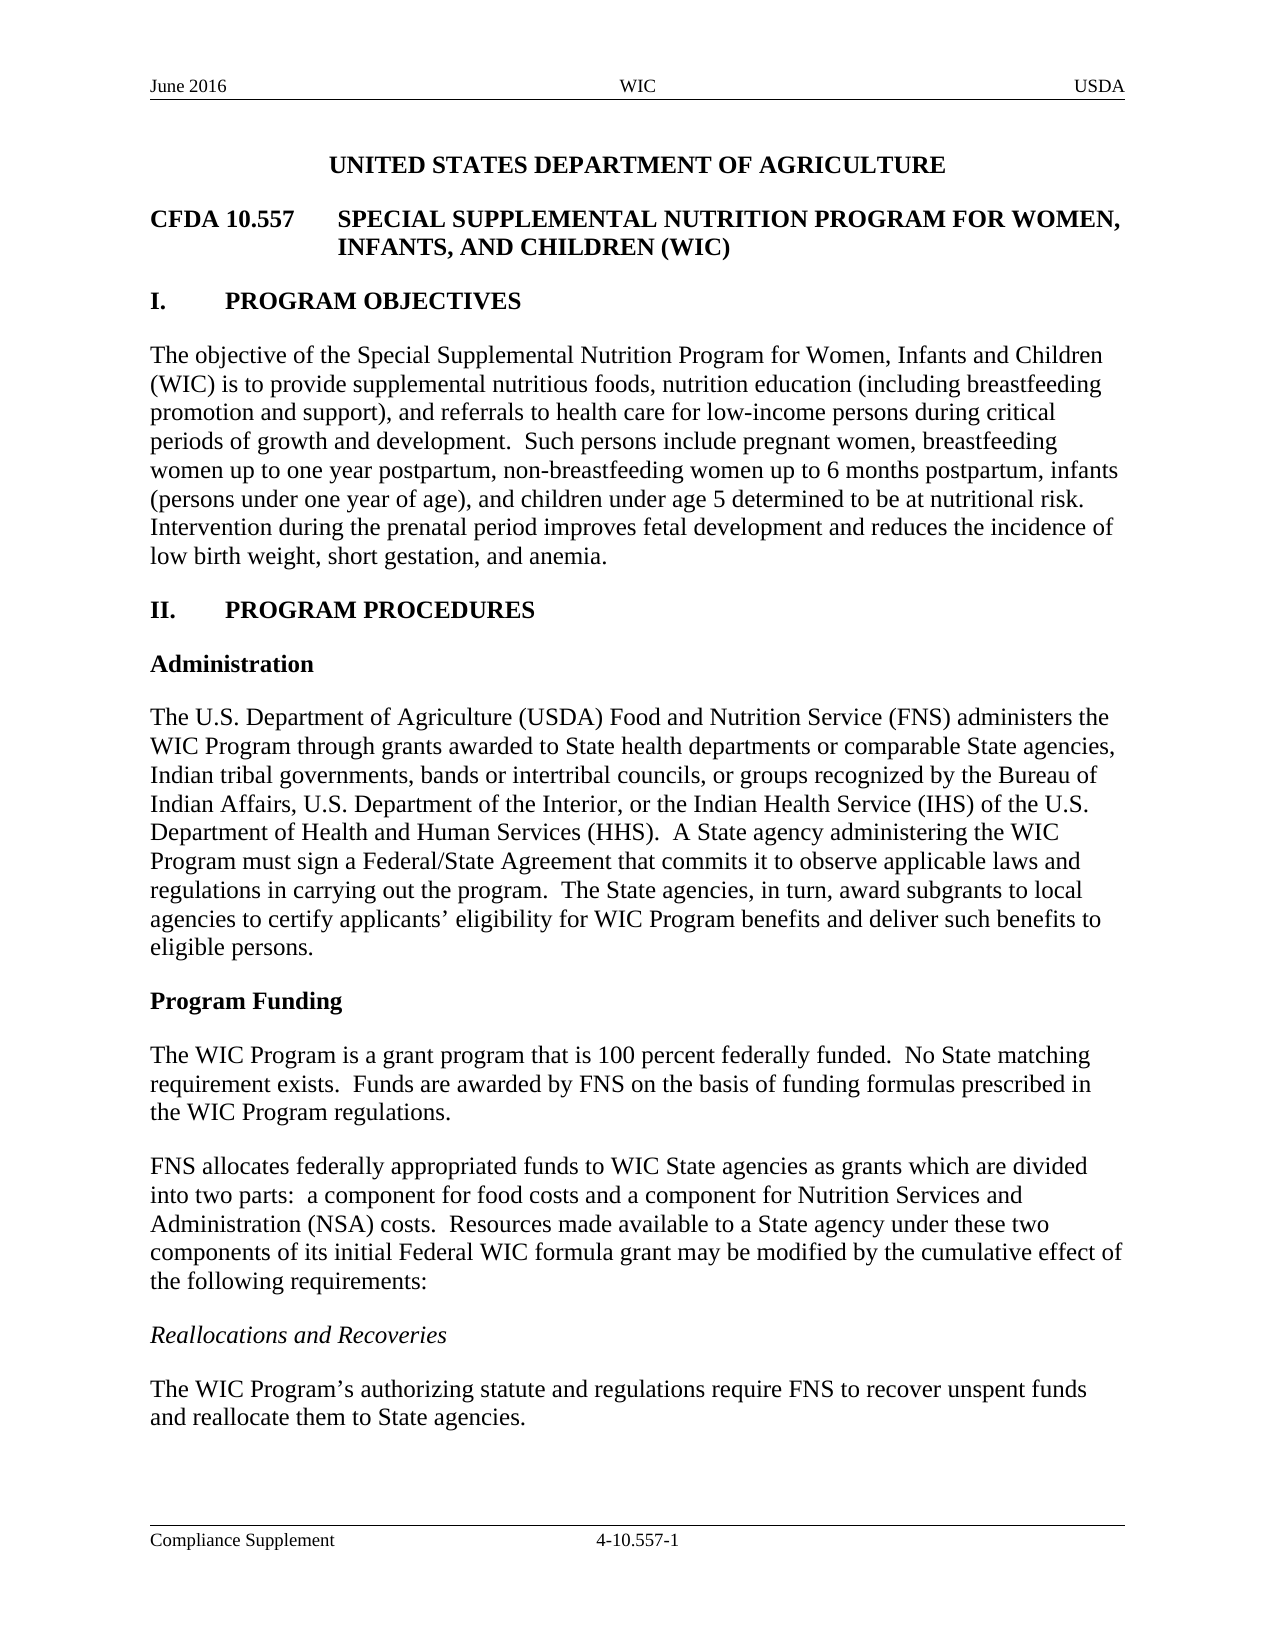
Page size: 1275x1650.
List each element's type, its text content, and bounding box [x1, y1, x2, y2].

text The WIC Program’s authorizing statute and regulations require FNS to recover unspent funds and reallocate them to State agencies. [150, 1374, 1125, 1431]
text The WIC Program is a grant program that is 100 percent federally funded. No State matching requirement exists. Funds are awarded by FNS on the basis of funding formulas prescribed in the WIC Program regulations. [150, 1040, 1125, 1126]
text UNITED STATES DEPARTMENT OF AGRICULTURE [150, 150, 1125, 179]
text II. PROGRAM PROCEDURES [150, 595, 1125, 624]
text CFDA 10.557 SPECIAL SUPPLEMENTAL NUTRITION PROGRAM FOR WOMEN, INFANTS, AND CHILDREN (WIC) [150, 204, 1125, 261]
text The U.S. Department of Agriculture (USDA) Food and Nutrition Service (FNS) administers the WIC Program through grants awarded to State health departments or comparable State agencies, Indian tribal governments, bands or intertribal councils, or groups recognized by the Bureau of Indian Affairs, U.S. Department of the Interior, or the Indian Health Service (IHS) of the U.S. Department of Health and Human Services (HHS). A State agency administering the WIC Program must sign a Federal/State Agreement that commits it to observe applicable laws and regulations in carrying out the program. The State agencies, in turn, award subgrants to local agencies to certify applicants’ eligibility for WIC Program benefits and deliver such benefits to eligible persons. [150, 702, 1125, 961]
text I. PROGRAM OBJECTIVES [150, 286, 1125, 315]
text Administration [150, 649, 1125, 677]
text Reallocations and Recoveries [150, 1320, 1125, 1349]
text FNS allocates federally appropriated funds to WIC State agencies as grants which are divided into two parts: a component for food costs and a component for Nutrition Services and Administration (NSA) costs. Resources made available to a State agency under these two components of its initial Federal WIC formula grant may be modified by the cumulative effect of the following requirements: [150, 1151, 1125, 1295]
text The objective of the Special Supplemental Nutrition Program for Women, Infants and Children (WIC) is to provide supplemental nutritious foods, nutrition education (including breastfeeding promotion and support), and referrals to health care for low-income persons during critical periods of growth and development. Such persons include pregnant women, breastfeeding women up to one year postpartum, non-breastfeeding women up to 6 months postpartum, infants (persons under one year of age), and children under age 5 determined to be at nutritional risk. Intervention during the prenatal period improves fetal development and reduces the incidence of low birth weight, short gestation, and anemia. [150, 340, 1125, 570]
text Program Funding [150, 986, 1125, 1015]
